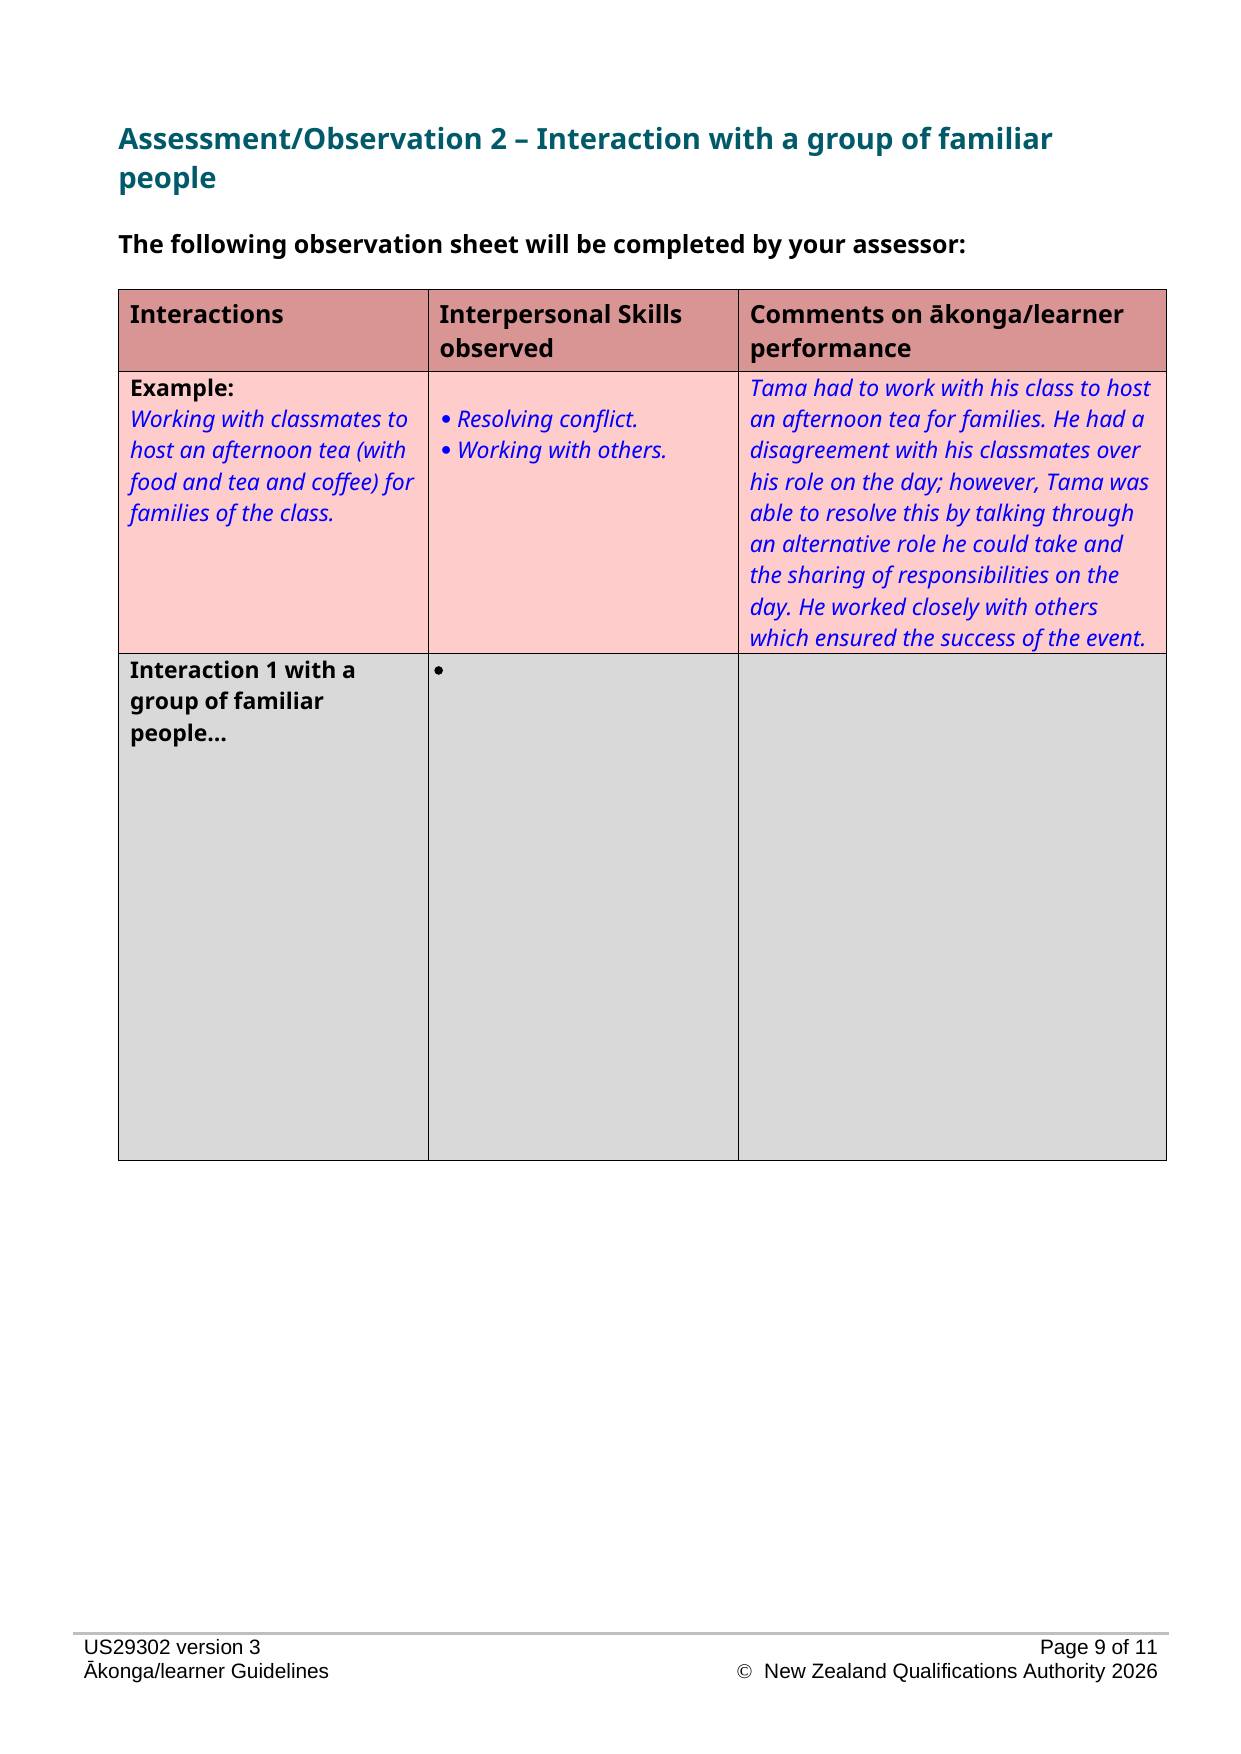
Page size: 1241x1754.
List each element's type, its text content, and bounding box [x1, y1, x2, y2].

table_cell Interaction 1 with a group of familiar people… [119, 654, 428, 1160]
text The following observation sheet will be completed by your assessor: [118, 226, 1122, 260]
table_cell [739, 654, 1166, 1160]
table_cell [429, 654, 738, 1160]
table_header Comments on ākonga/learner performance [739, 290, 1166, 371]
table_cell Resolving conflict. Working with others. [429, 372, 738, 653]
table_header Interactions [119, 290, 428, 371]
table_cell Example: Working with classmates to host an afternoon tea (with food and tea and coffee) for families of the class. [119, 372, 428, 653]
text Assessment/Observation 2 – Interaction with a group of familiar people [118, 118, 1122, 197]
table_cell Tama had to work with his class to host an afternoon tea for families. He had a disagreement with his classmates over his role on the day; however, Tama was able to resolve this by talking through an alternative role he could take and the sharing of responsibilities on the day. He worked closely with others which ensured the success of the event. [739, 372, 1166, 653]
table_header Interpersonal Skills observed [429, 290, 738, 371]
